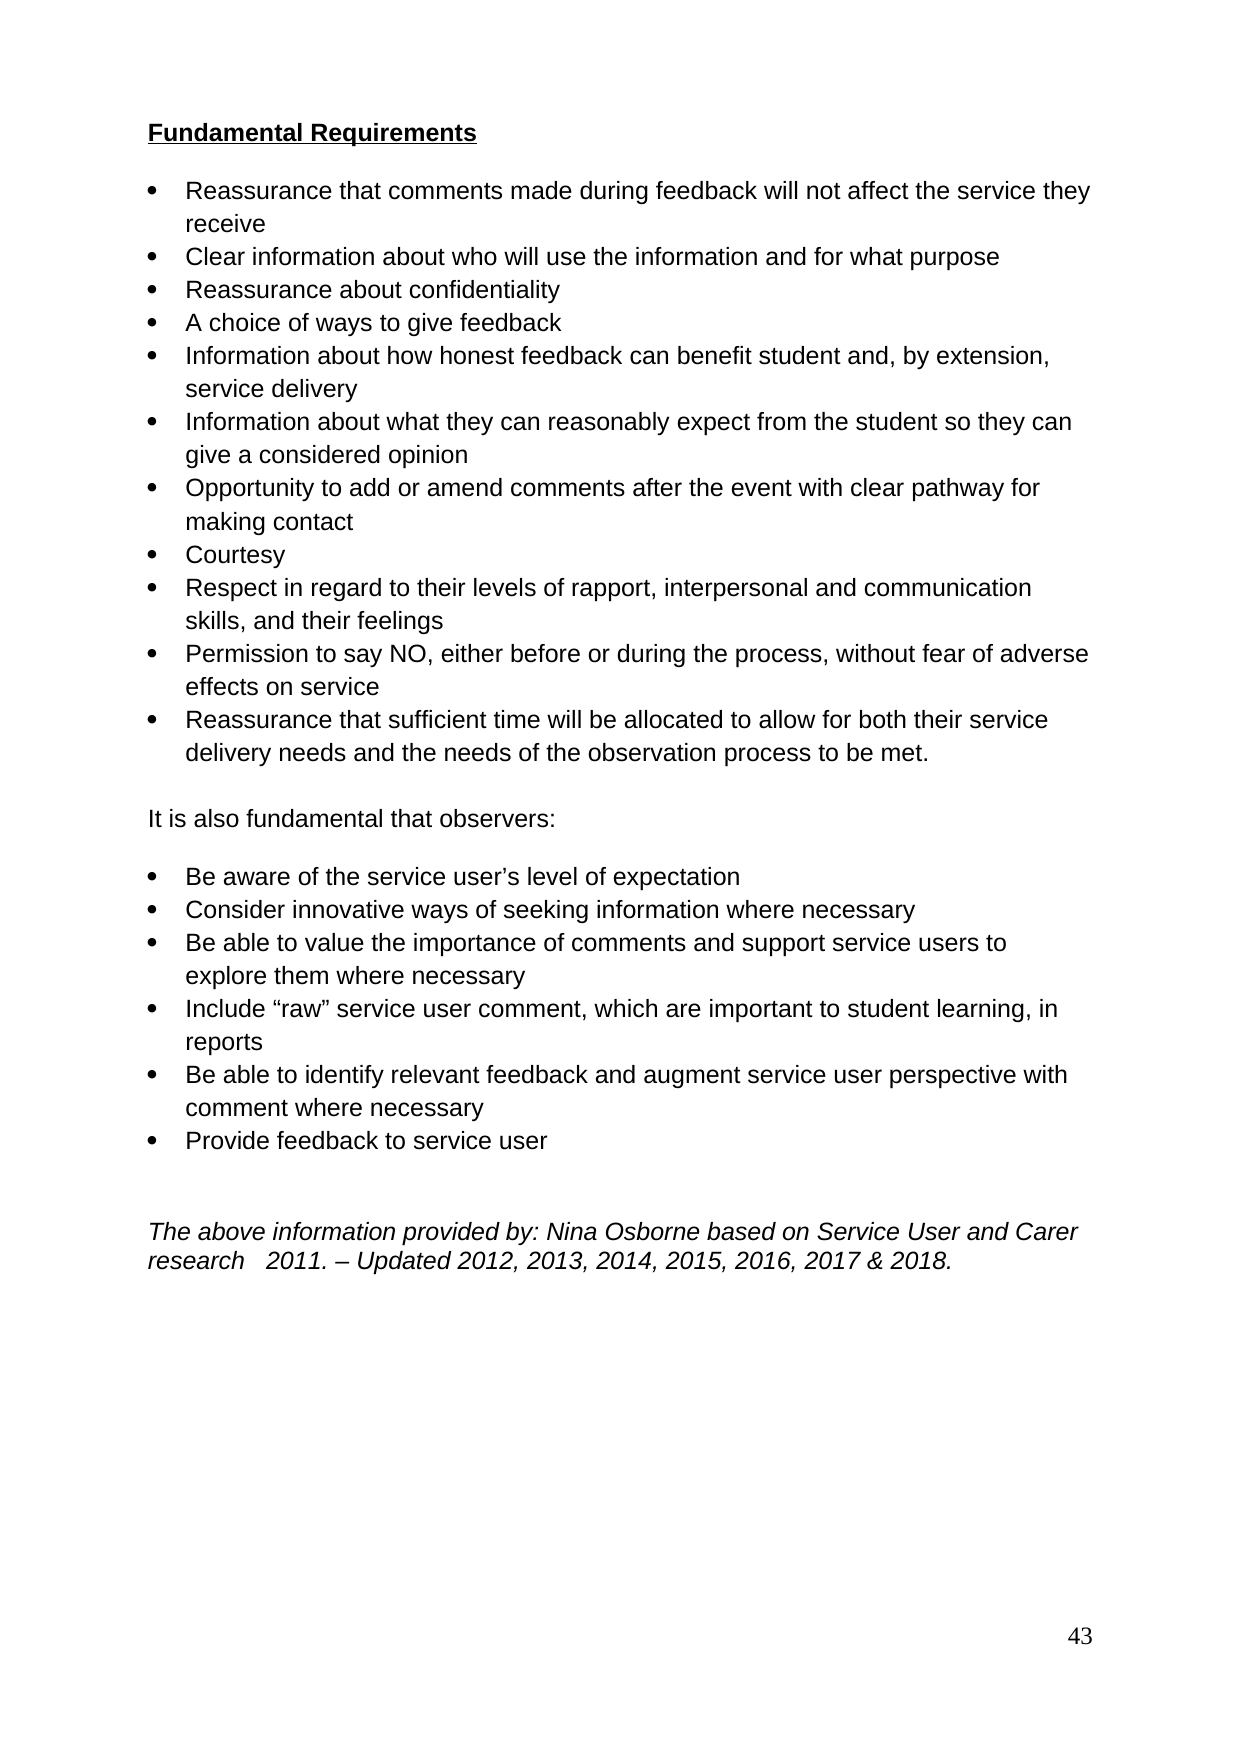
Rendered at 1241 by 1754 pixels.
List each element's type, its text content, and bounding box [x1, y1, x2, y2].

list Reassurance about confidentiality [148, 275, 1093, 304]
text It is also fundamental that observers: [148, 804, 1093, 833]
list Information about what they can reasonably expect from the student so they can give a considered opinion [148, 407, 1093, 469]
list Permission to say NO, either before or during the process, without fear of adverse effects on service [148, 639, 1093, 701]
list Be able to value the importance of comments and support service users to explore them where necessary [148, 928, 1093, 990]
text Fundamental Requirements [148, 118, 1093, 147]
list Opportunity to add or amend comments after the event with clear pathway for making contact [148, 473, 1093, 535]
list Courtesy [148, 539, 1093, 568]
list Clear information about who will use the information and for what purpose [148, 242, 1093, 271]
list Be aware of the service user’s level of expectation [148, 862, 1093, 891]
list Respect in regard to their levels of rapport, interpersonal and communication skills, and their feelings [148, 573, 1093, 634]
list Information about how honest feedback can benefit student and, by extension, service delivery [148, 341, 1093, 403]
list Be able to identify relevant feedback and augment service user perspective with comment where necessary [148, 1060, 1093, 1122]
list Include “raw” service user comment, which are important to student learning, in reports [148, 994, 1093, 1056]
list Reassurance that comments made during feedback will not affect the service they receive [148, 176, 1093, 237]
text The above information provided by: Nina Osborne based on Service User and Carer research 2011. – Updated 2012, 2013, 2014, 2015, 2016, 2017 & 2018. [148, 1217, 1092, 1274]
list Consider innovative ways of seeking information where necessary [148, 895, 1093, 924]
list Reassurance that sufficient time will be allocated to allow for both their service delivery needs and the needs of the observation process to be met. [148, 705, 1093, 767]
list A choice of ways to give feedback [148, 308, 1093, 337]
list Provide feedback to service user [148, 1126, 1093, 1155]
